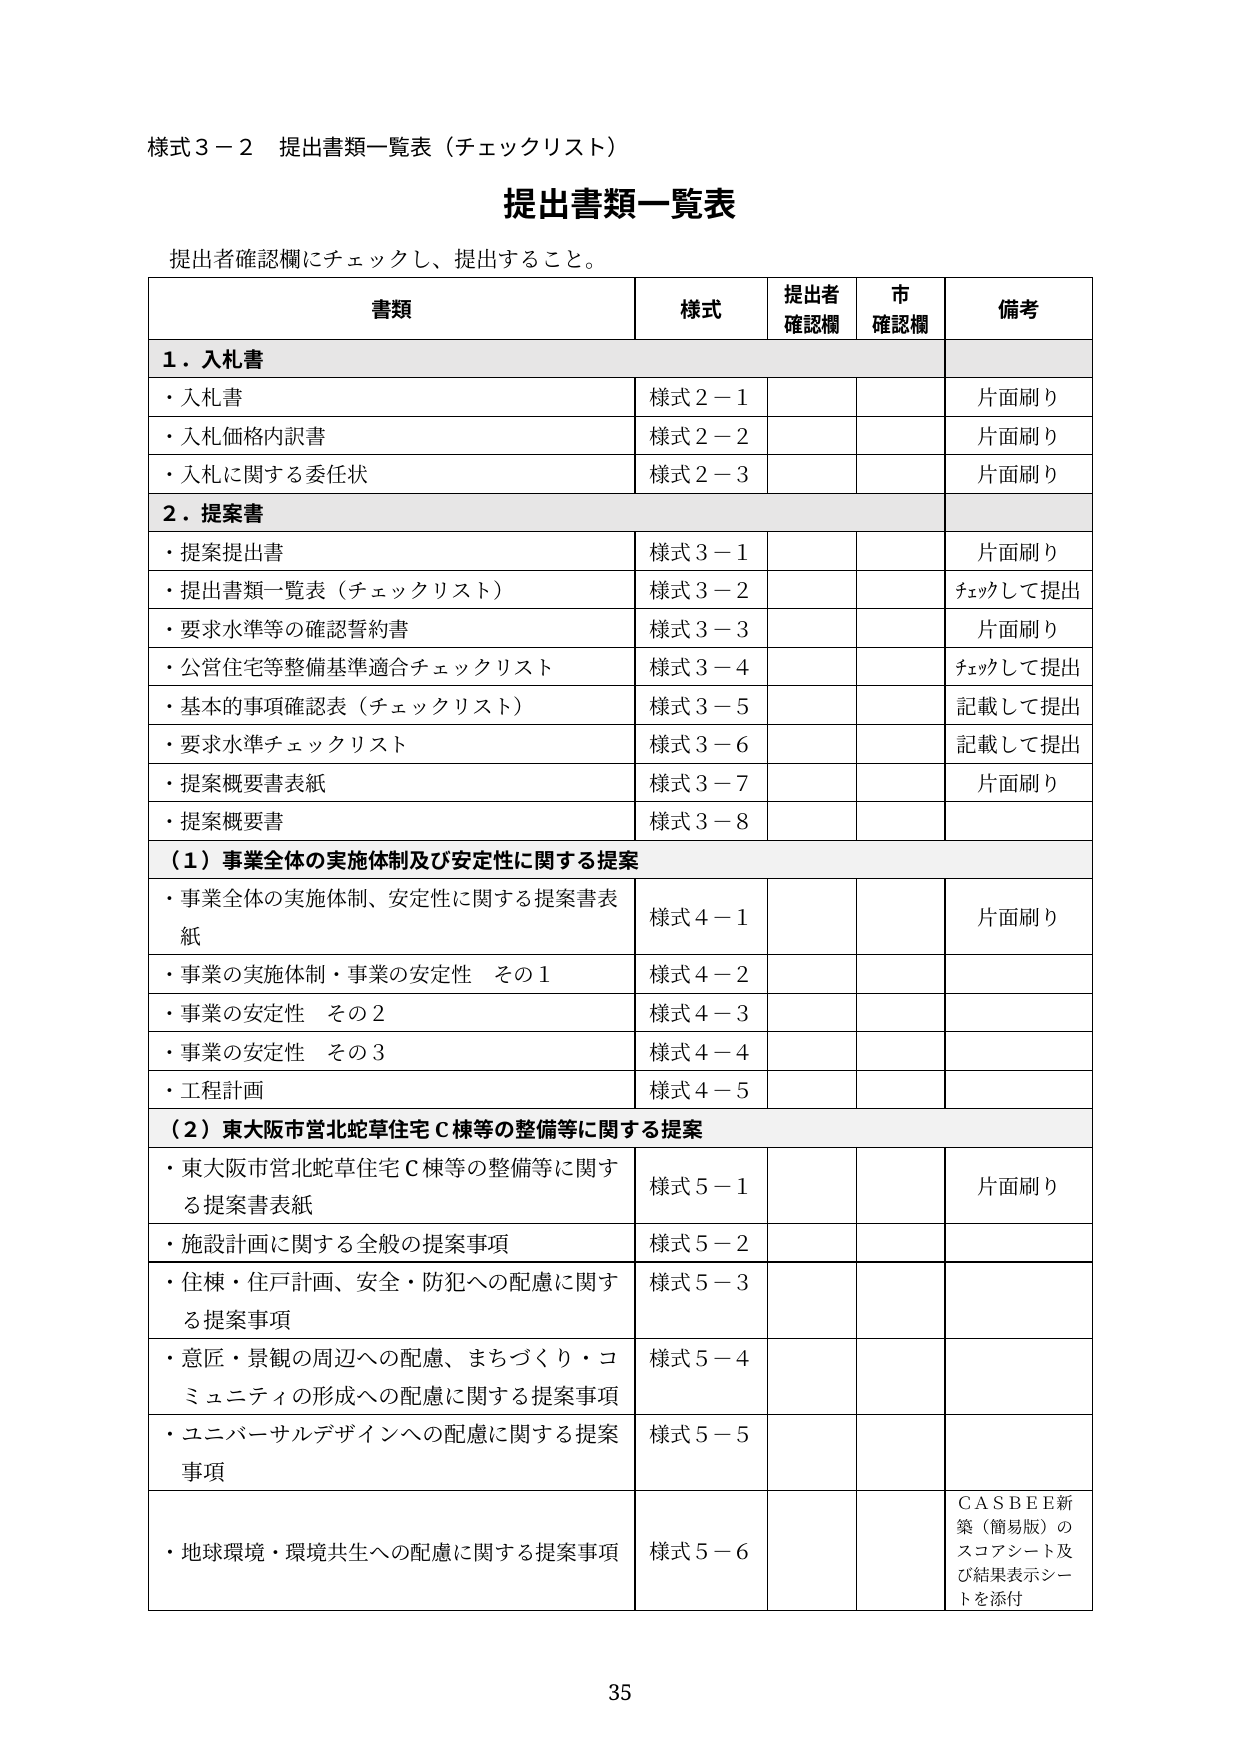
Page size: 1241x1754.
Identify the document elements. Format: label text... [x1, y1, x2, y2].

table_cell 様式５－２ [636, 1224, 767, 1261]
subtitle 様式３－２ 提出書類一覧表（チェックリスト） [148, 127, 1092, 164]
table_cell 様式２－３ [636, 455, 767, 493]
table_cell 様式４－２ [636, 955, 767, 993]
table_cell [768, 764, 856, 801]
table_cell 様式２－１ [636, 378, 767, 416]
table_cell ・入札価格内訳書 [149, 417, 634, 454]
table_cell 片面刷り [946, 532, 1092, 570]
table_cell 様式３－６ [636, 725, 767, 762]
table_cell ・施設計画に関する全般の提案事項 [149, 1224, 634, 1261]
table_cell 記載して提出 [946, 725, 1092, 762]
table_cell [946, 340, 1092, 377]
table_cell 様式５－５ [636, 1415, 767, 1489]
table_cell [768, 532, 856, 570]
table_cell [857, 1491, 944, 1610]
table_cell [946, 994, 1092, 1031]
table_cell [857, 955, 944, 993]
table_cell 様式３－５ [636, 686, 767, 724]
table_cell 様式３－２ [636, 571, 767, 608]
table_cell 様式３－８ [636, 802, 767, 839]
table_cell 片面刷り [946, 879, 1092, 954]
table_cell ・提出書類一覧表（チェックリスト） [149, 571, 634, 608]
table_cell ・地球環境・環境共生への配慮に関する提案事項 [149, 1491, 634, 1610]
table_cell ・入札に関する委任状 [149, 455, 634, 493]
table_cell ・事業の安定性 その３ [149, 1032, 634, 1070]
table_cell 片面刷り [946, 764, 1092, 801]
table_cell [857, 1263, 944, 1337]
table_cell [768, 1148, 856, 1223]
table_header 提出者確認欄 [768, 278, 856, 338]
table_cell [857, 994, 944, 1031]
table_cell [857, 1339, 944, 1413]
table_cell [857, 1148, 944, 1223]
table_cell （１）事業全体の実施体制及び安定性に関する提案 [149, 841, 1092, 878]
table_cell ・提案概要書 [149, 802, 634, 839]
table_cell 様式５－６ [636, 1491, 767, 1610]
table_cell 片面刷り [946, 609, 1092, 647]
table_cell 様式３－４ [636, 648, 767, 685]
table_cell 様式４－４ [636, 1032, 767, 1070]
table_cell １．入札書 [149, 340, 944, 377]
table_cell [768, 802, 856, 839]
table_cell [768, 1032, 856, 1070]
table_cell [857, 378, 944, 416]
table_cell 片面刷り [946, 417, 1092, 454]
table_cell ＣＡＳＢＥＥ新築（簡易版）のスコアシート及び結果表示シートを添付 [946, 1491, 1092, 1610]
table_cell [946, 1071, 1092, 1108]
table_cell [857, 455, 944, 493]
table_cell [857, 725, 944, 762]
table_cell [768, 609, 856, 647]
table_cell [768, 648, 856, 685]
table_cell 様式５－４ [636, 1339, 767, 1413]
table_cell [857, 532, 944, 570]
table_cell （２）東大阪市営北蛇草住宅C棟等の整備等に関する提案 [149, 1109, 1092, 1147]
table_cell [946, 1263, 1092, 1337]
text 提出書類一覧表 [148, 164, 1092, 239]
table_cell [857, 1415, 944, 1489]
table_cell [946, 1415, 1092, 1489]
table_cell ・東大阪市営北蛇草住宅C棟等の整備等に関する提案書表紙 [149, 1148, 634, 1223]
table_cell [857, 571, 944, 608]
table_cell [946, 1339, 1092, 1413]
table_cell [946, 955, 1092, 993]
table_cell 記載して提出 [946, 686, 1092, 724]
table_cell 片面刷り [946, 1148, 1092, 1223]
table_cell ・住棟・住戸計画、安全・防犯への配慮に関する提案事項 [149, 1263, 634, 1337]
table_cell ・工程計画 [149, 1071, 634, 1108]
table_cell 様式３－３ [636, 609, 767, 647]
table_cell ・公営住宅等整備基準適合チェックリスト [149, 648, 634, 685]
table_cell [768, 686, 856, 724]
table_cell [857, 1071, 944, 1108]
table_cell ・意匠・景観の周辺への配慮、まちづくり・コミュニティの形成への配慮に関する提案事項 [149, 1339, 634, 1413]
table_cell [946, 802, 1092, 839]
table_cell ・要求水準チェックリスト [149, 725, 634, 762]
table_cell 様式４－５ [636, 1071, 767, 1108]
table_cell ・ユニバーサルデザインへの配慮に関する提案事項 [149, 1415, 634, 1489]
table_header 書類 [149, 278, 634, 338]
table_cell 様式４－１ [636, 879, 767, 954]
table_cell [857, 802, 944, 839]
table_cell ﾁｪｯｸして提出 [946, 571, 1092, 608]
table_cell ・要求水準等の確認誓約書 [149, 609, 634, 647]
table_cell 片面刷り [946, 455, 1092, 493]
table_cell [768, 378, 856, 416]
table_cell [768, 955, 856, 993]
table_cell ・入札書 [149, 378, 634, 416]
table_cell [768, 571, 856, 608]
table_cell 様式２－２ [636, 417, 767, 454]
table_cell [946, 1032, 1092, 1070]
table_cell 様式４－３ [636, 994, 767, 1031]
table_cell ・事業の安定性 その２ [149, 994, 634, 1031]
table_cell ・提案提出書 [149, 532, 634, 570]
table_cell [768, 1224, 856, 1261]
table_header 備考 [946, 278, 1092, 338]
table_cell [857, 1224, 944, 1261]
table_cell [768, 1071, 856, 1108]
table_cell ・事業の実施体制・事業の安定性 その１ [149, 955, 634, 993]
table_cell [768, 417, 856, 454]
table_cell [857, 609, 944, 647]
table_cell [768, 879, 856, 954]
text 提出者確認欄にチェックし、提出すること。 [148, 239, 1092, 277]
table_cell [857, 417, 944, 454]
table_cell [857, 879, 944, 954]
table_cell [768, 994, 856, 1031]
table_cell [768, 1339, 856, 1413]
table_cell ・提案概要書表紙 [149, 764, 634, 801]
table_cell ・事業全体の実施体制、安定性に関する提案書表紙 [149, 879, 634, 954]
table_cell ２．提案書 [149, 494, 944, 531]
table_header 市 確認欄 [857, 278, 944, 338]
table_cell [857, 686, 944, 724]
table_cell 様式５－１ [636, 1148, 767, 1223]
table_header 様式 [636, 278, 767, 338]
table_cell 片面刷り [946, 378, 1092, 416]
table_cell [768, 725, 856, 762]
table_cell [857, 648, 944, 685]
table_cell [857, 1032, 944, 1070]
table_cell [768, 455, 856, 493]
table_cell ﾁｪｯｸして提出 [946, 648, 1092, 685]
table_cell 様式５－３ [636, 1263, 767, 1337]
table_cell [768, 1415, 856, 1489]
table_cell [768, 1491, 856, 1610]
table_cell 様式３－７ [636, 764, 767, 801]
table_cell ・基本的事項確認表（チェックリスト） [149, 686, 634, 724]
table_cell [768, 1263, 856, 1337]
table_cell [857, 764, 944, 801]
table_cell [946, 494, 1092, 531]
table_cell 様式３－１ [636, 532, 767, 570]
table_cell [946, 1224, 1092, 1261]
